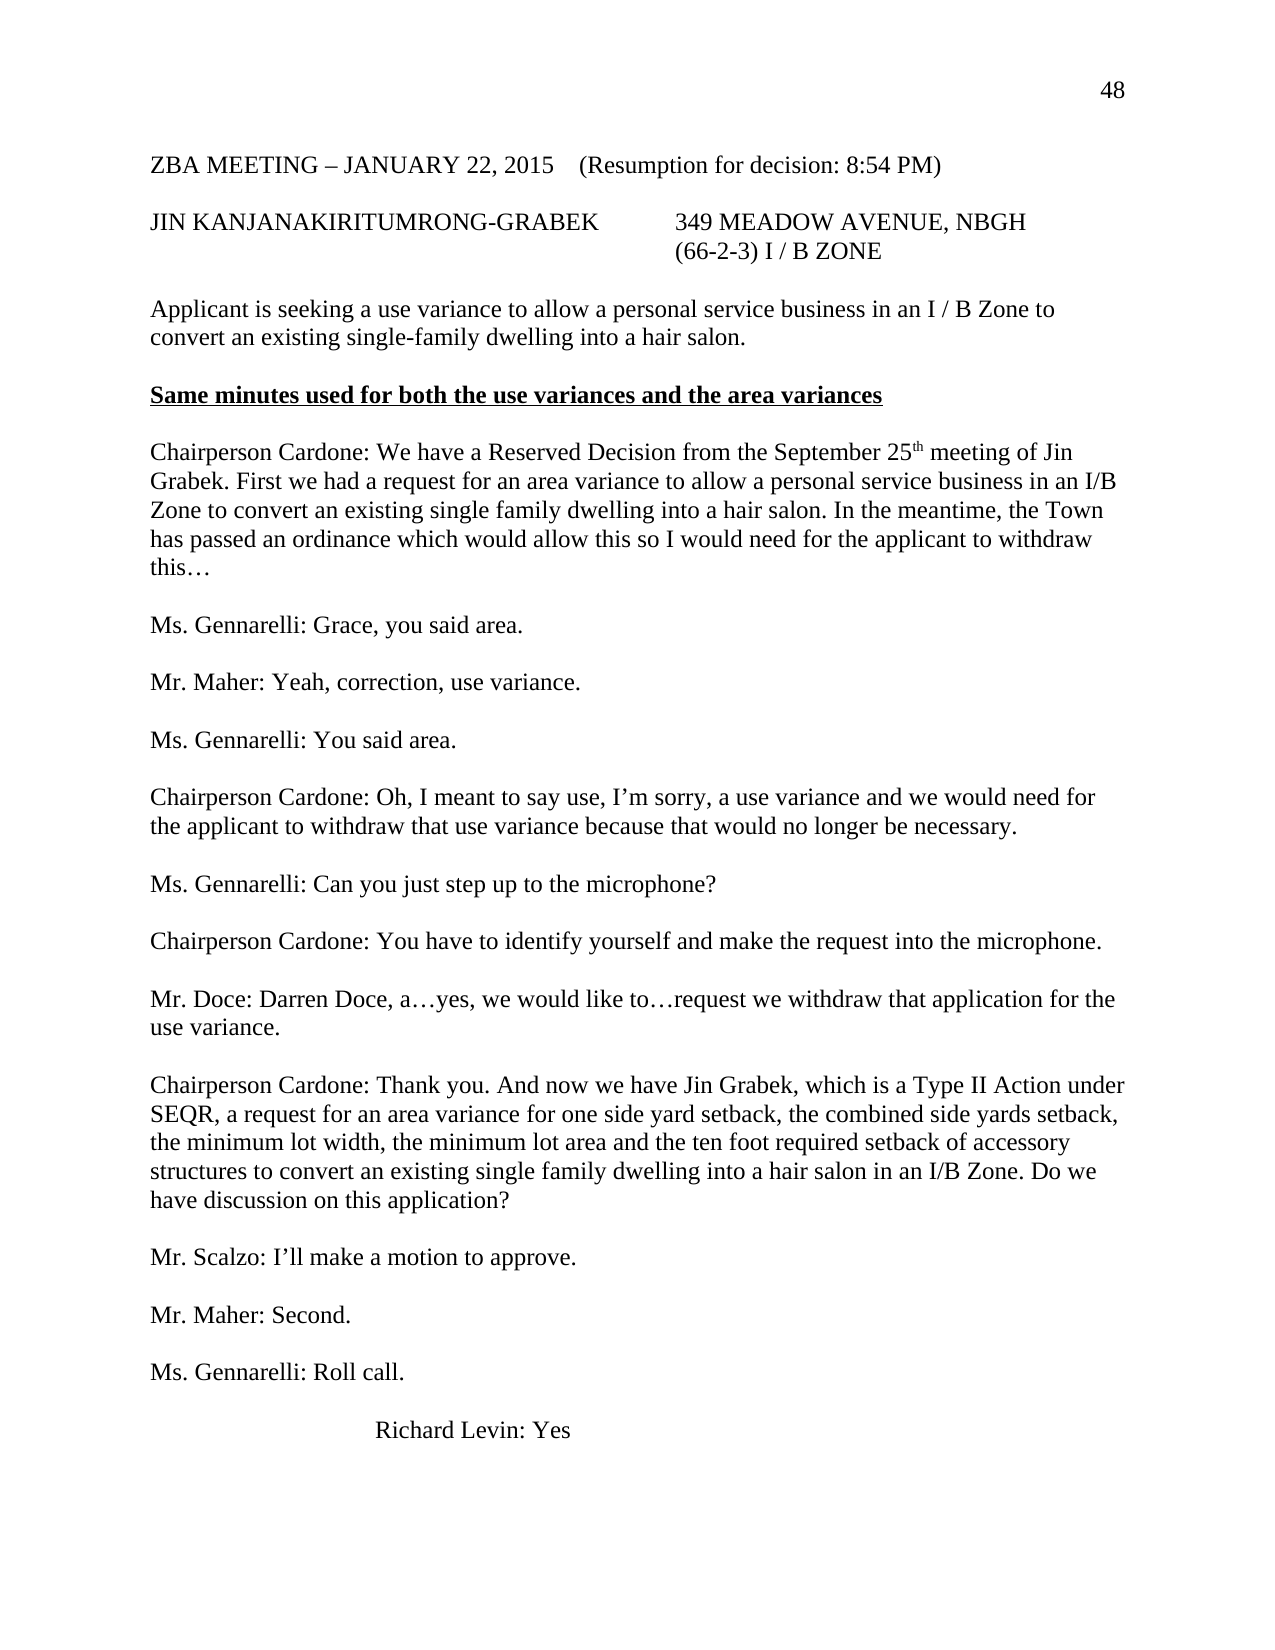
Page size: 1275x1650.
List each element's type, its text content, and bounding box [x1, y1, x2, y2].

text (66-2-3) I / B ZONE [150, 236, 1125, 265]
text Ms. Gennarelli: You said area. [150, 725, 1125, 754]
text Applicant is seeking a use variance to allow a personal service business in an I / B Zone to convert an existing single-family dwelling into a hair salon. [150, 294, 1125, 351]
text Ms. Gennarelli: Grace, you said area. [150, 610, 1125, 639]
text Richard Levin: Yes [150, 1415, 1125, 1444]
text Ms. Gennarelli: Roll call. [150, 1357, 1125, 1386]
text Chairperson Cardone: You have to identify yourself and make the request into the microphone. [150, 926, 1125, 955]
text JIN KANJANAKIRITUMRONG-GRABEK 349 MEADOW AVENUE, NBGH [150, 207, 1125, 236]
text Ms. Gennarelli: Can you just step up to the microphone? [150, 869, 1125, 897]
text Same minutes used for both the use variances and the area variances [150, 380, 1125, 409]
text Mr. Maher: Second. [150, 1300, 1125, 1329]
text Chairperson Cardone: Thank you. And now we have Jin Grabek, which is a Type II Action under SEQR, a request for an area variance for one side yard setback, the combined side yards setback, the minimum lot width, the minimum lot area and the ten foot required setback of accessory structures to convert an existing single family dwelling into a hair salon in an I/B Zone. Do we have discussion on this application? [150, 1070, 1125, 1214]
text Mr. Scalzo: I’ll make a motion to approve. [150, 1242, 1125, 1271]
text Chairperson Cardone: Oh, I meant to say use, I’m sorry, a use variance and we would need for the applicant to withdraw that use variance because that would no longer be necessary. [150, 782, 1125, 840]
text Chairperson Cardone: We have a Reserved Decision from the September 25th meeting of Jin Grabek. First we had a request for an area variance to allow a personal service business in an I/B Zone to convert an existing single family dwelling into a hair salon. In the meantime, the Town has passed an ordinance which would allow this so I would need for the applicant to withdraw this… [150, 437, 1125, 581]
text Mr. Doce: Darren Doce, a…yes, we would like to…request we withdraw that application for the use variance. [150, 984, 1125, 1041]
text Mr. Maher: Yeah, correction, use variance. [150, 667, 1125, 696]
text ZBA MEETING – JANUARY 22, 2015 (Resumption for decision: 8:54 PM) [150, 150, 1087, 179]
